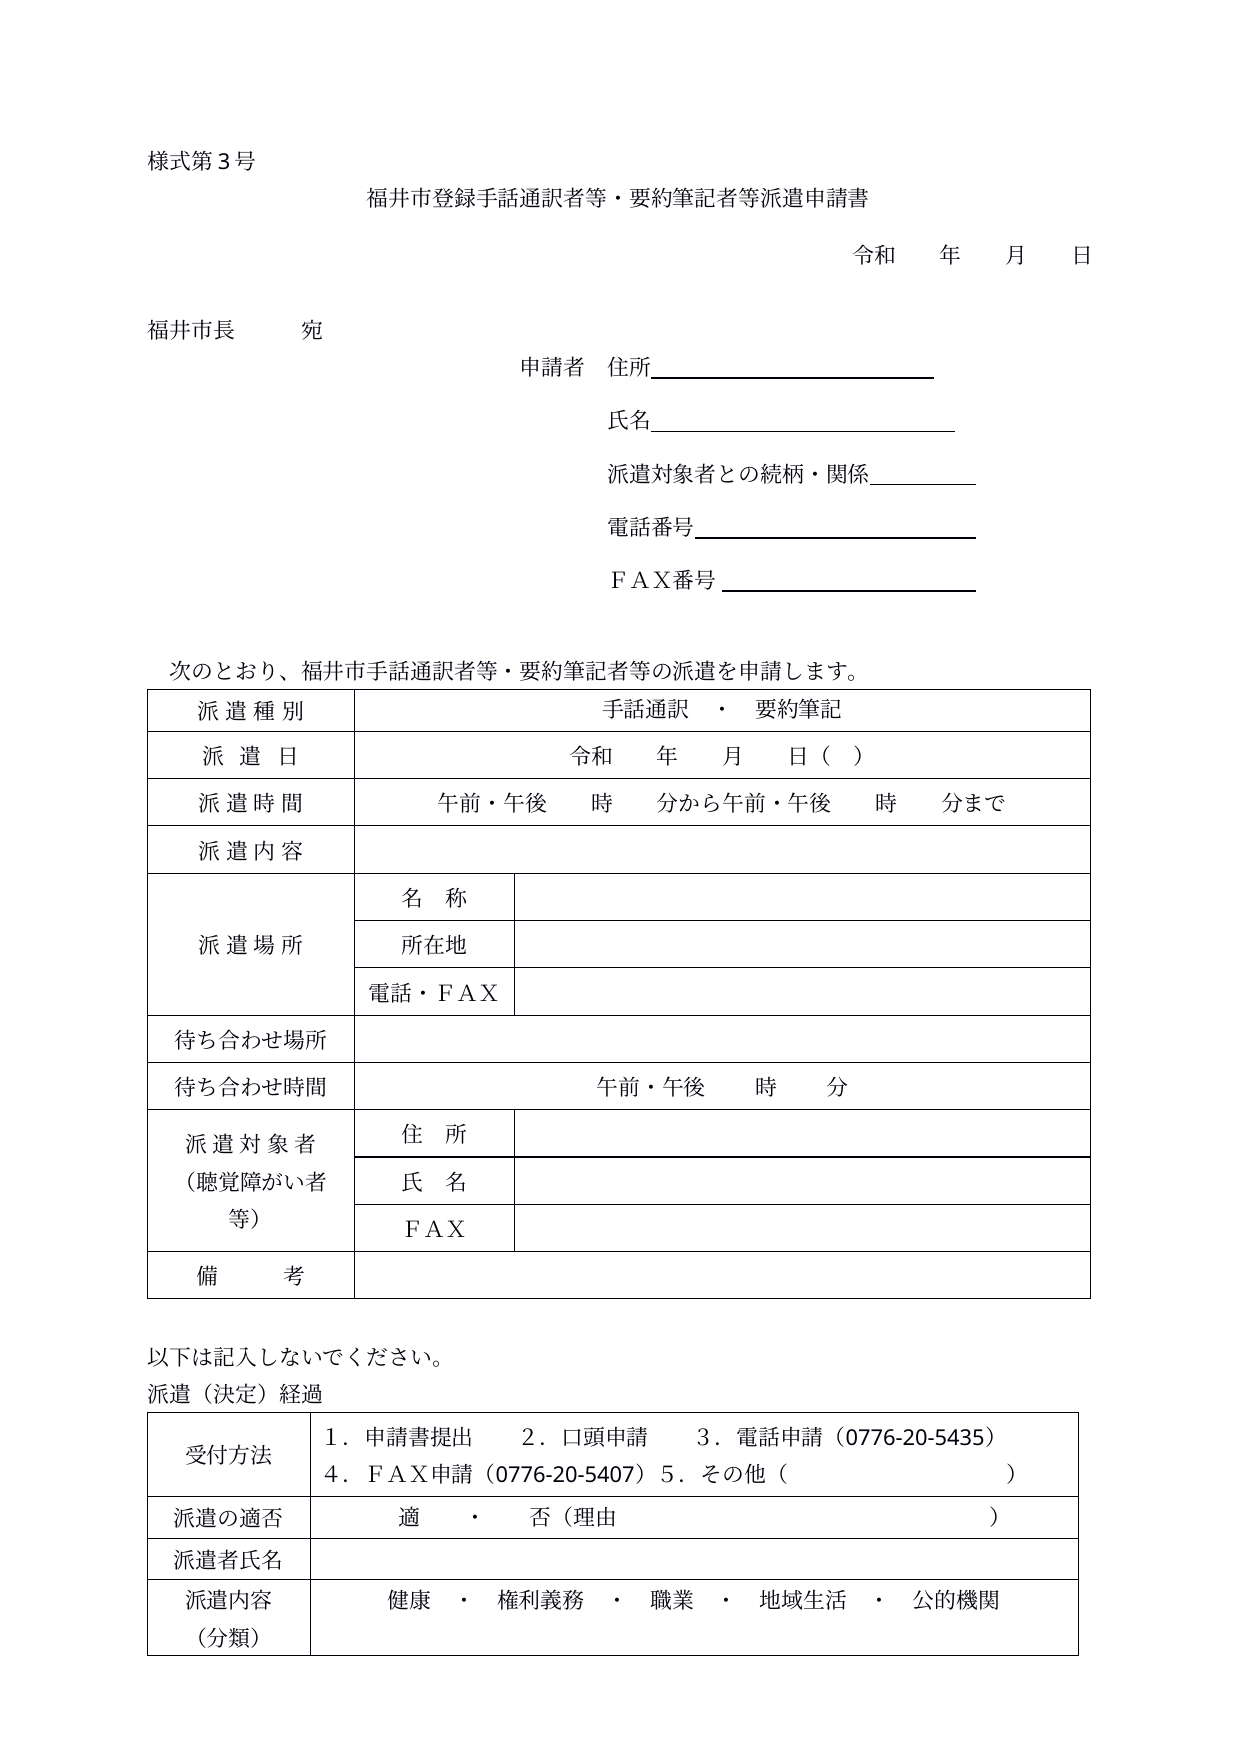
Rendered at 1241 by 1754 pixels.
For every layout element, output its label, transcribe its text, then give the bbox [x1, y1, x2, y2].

table_header 手話通訳 ・ 要約筆記 [355, 690, 1090, 731]
table_cell 所在地 [355, 921, 514, 967]
table_header 受付方法 [148, 1413, 310, 1496]
table_cell 備 考 [148, 1252, 354, 1298]
table_cell [515, 874, 1090, 920]
table_cell 氏 名 [355, 1158, 514, 1204]
table_header 派遣種別 [148, 690, 354, 731]
table_cell 住 所 [355, 1110, 514, 1156]
text 福井市長 宛 [148, 310, 1092, 347]
table_cell 派遣の適否 [148, 1497, 310, 1538]
table_cell 派遣内容 （分類） [148, 1580, 310, 1655]
table_cell 名 称 [355, 874, 514, 920]
table_cell [515, 1158, 1090, 1204]
text 氏名 [607, 401, 1092, 438]
text 以下は記入しないでください。 [148, 1337, 1092, 1374]
text 様式第3号 [148, 141, 1092, 179]
table_cell [355, 1016, 1090, 1062]
table_cell [515, 1110, 1090, 1156]
text 福井市登録手話通訳者等・要約筆記者等派遣申請書 [148, 179, 1092, 216]
table_cell 電話・ＦＡＸ [355, 968, 514, 1014]
table_cell 午前・午後 時 分 [355, 1063, 1090, 1109]
text 派遣対象者との続柄・関係 [607, 454, 1092, 491]
text 派遣（決定）経過 [148, 1374, 1092, 1412]
table_cell 適 ・ 否（理由 ） [311, 1497, 1078, 1538]
table_cell 派遣日 [148, 732, 354, 778]
table_cell 令和 年 月 日（ ） [355, 732, 1090, 778]
table_cell [355, 1252, 1090, 1298]
table_cell 派 遣 内 容 [148, 826, 354, 873]
table_cell 派 遣 時 間 [148, 779, 354, 825]
table_cell 午前・午後 時 分から午前・午後 時 分まで [355, 779, 1090, 825]
table_cell 待ち合わせ場所 [148, 1016, 354, 1062]
text 令和 年 月 日 [148, 235, 1092, 272]
table_header １．申請書提出 ２．口頭申請 ３．電話申請（0776-20-5435） ４．ＦＡＸ申請（0776-20-5407）５．その他（ ） [311, 1413, 1078, 1496]
table_cell [515, 968, 1090, 1014]
table_cell [311, 1539, 1078, 1579]
table_cell [515, 921, 1090, 967]
text ＦＡＸ番号 [607, 560, 1092, 598]
table_cell ＦＡＸ [355, 1205, 514, 1251]
text 電話番号 [607, 507, 1092, 544]
table_cell 派 遣 対 象 者 （聴覚障がい者等） [148, 1110, 354, 1251]
table_cell 待ち合わせ時間 [148, 1063, 354, 1109]
table_cell 派 遣 場 所 [148, 874, 354, 1014]
table_cell [515, 1205, 1090, 1251]
table_cell [355, 826, 1090, 873]
table_cell 健康 ・ 権利義務 ・ 職業 ・ 地域生活 ・ 公的機関 [311, 1580, 1078, 1655]
text 申請者 住所 [519, 347, 1092, 385]
text 次のとおり、福井市手話通訳者等・要約筆記者等の派遣を申請します。 [148, 651, 1092, 688]
table_cell 派遣者氏名 [148, 1539, 310, 1579]
